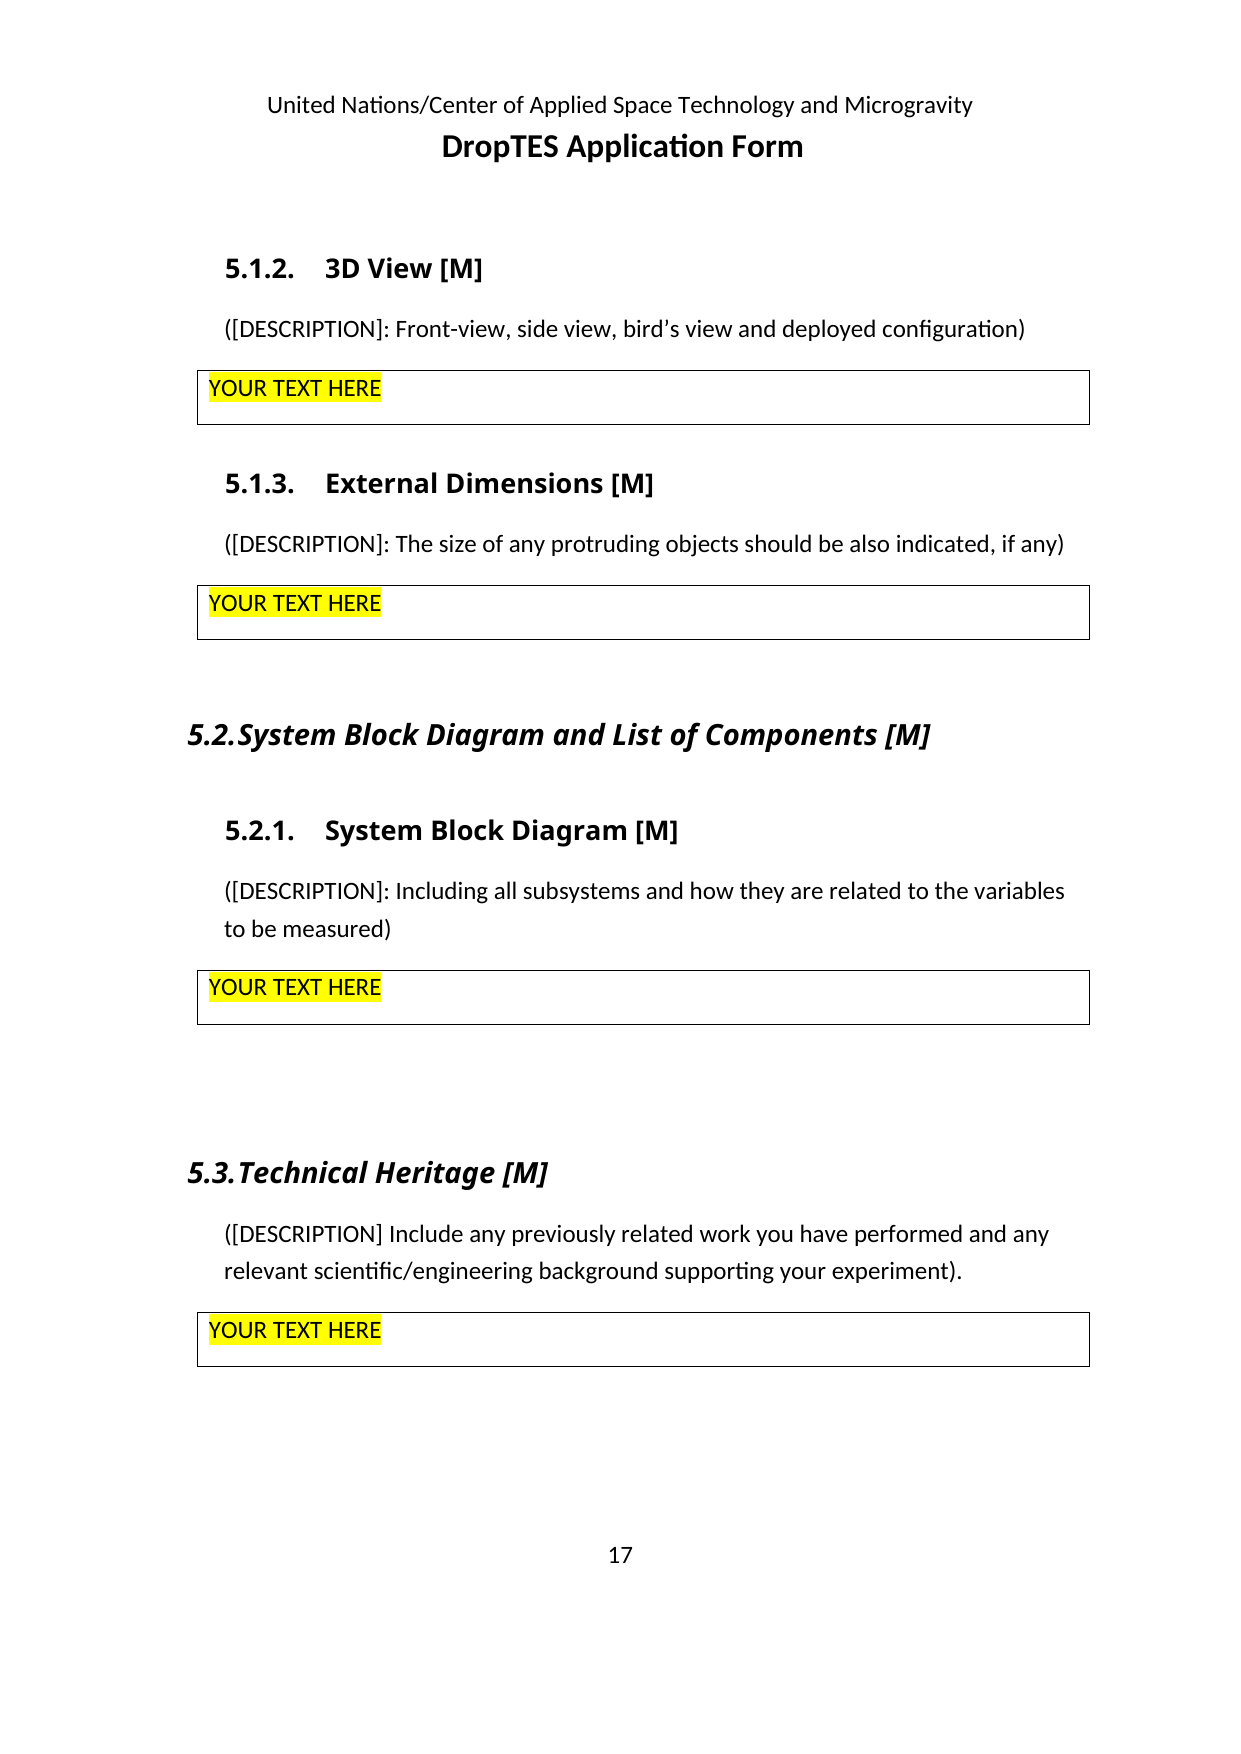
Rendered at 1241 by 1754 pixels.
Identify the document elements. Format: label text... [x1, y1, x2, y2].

text ([DESCRIPTION]: Including all subsystems and how they are related to the variables to be measured) [224, 874, 1090, 944]
subtitle System Block Diagram [M] [225, 798, 1090, 863]
subtitle Technical Heritage [M] [187, 1140, 1090, 1205]
subtitle 3D View [M] [225, 235, 1090, 300]
table_header YOUR TEXT HERE [198, 1313, 1089, 1366]
subtitle External Dimensions [M] [225, 450, 1090, 515]
list ([DESCRIPTION] Include any previously related work you have performed and any relevant scientific/engineering background supporting your experiment). [224, 1217, 1090, 1287]
table_header YOUR TEXT HERE [198, 586, 1089, 639]
table_header YOUR TEXT HERE [198, 371, 1089, 424]
subtitle System Block Diagram and List of Components [M] [187, 702, 1090, 767]
text ([DESCRIPTION]: Front-view, side view, bird’s view and deployed configuration) [224, 312, 1090, 345]
table_header YOUR TEXT HERE [198, 971, 1089, 1024]
text ([DESCRIPTION]: The size of any protruding objects should be also indicated, if any) [150, 527, 1090, 559]
